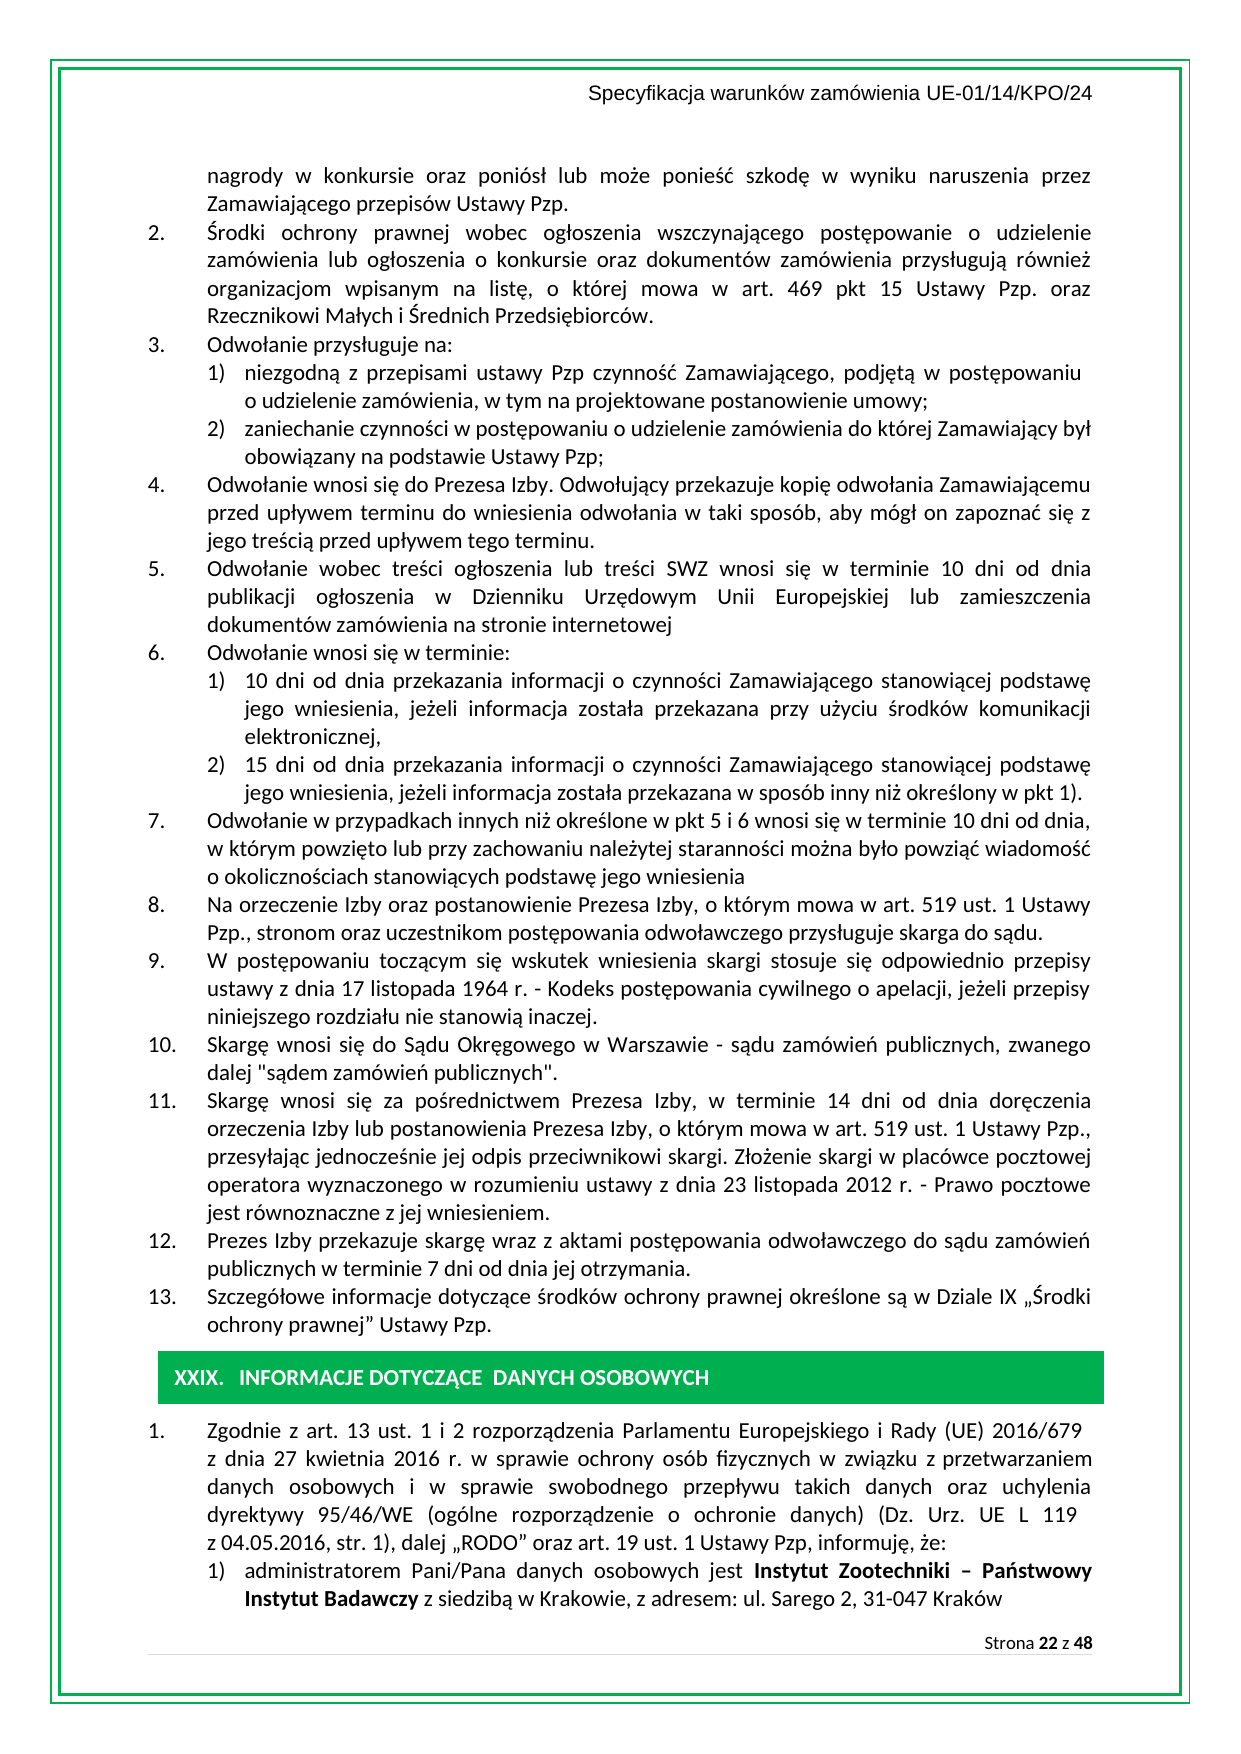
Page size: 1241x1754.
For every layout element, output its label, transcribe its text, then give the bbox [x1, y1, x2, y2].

list administratorem Pani/Pana danych osobowych jest Instytut Zootechniki – Państwowy Instytut Badawczy z siedzibą w Krakowie, z adresem: ul. Sarego 2, 31-047 Kraków [207, 1557, 1092, 1613]
list 15 dni od dnia przekazania informacji o czynności Zamawiającego stanowiącej podstawę jego wniesienia, jeżeli informacja została przekazana w sposób inny niż określony w pkt 1). [207, 750, 1092, 806]
list Szczegółowe informacje dotyczące środków ochrony prawnej określone są w Dziale IX „Środki ochrony prawnej” Ustawy Pzp. [148, 1282, 1092, 1338]
list Odwołanie wnosi się do Prezesa Izby. Odwołujący przekazuje kopię odwołania Zamawiającemu przed upływem terminu do wniesienia odwołania w taki sposób, aby mógł on zapoznać się z jego treścią przed upływem tego terminu. [148, 470, 1092, 554]
list W postępowaniu toczącym się wskutek wniesienia skargi stosuje się odpowiednio przepisy ustawy z dnia 17 listopada 1964 r. - Kodeks postępowania cywilnego o apelacji, jeżeli przepisy niniejszego rozdziału nie stanowią inaczej. [148, 946, 1092, 1030]
list Odwołanie w przypadkach innych niż określone w pkt 5 i 6 wnosi się w terminie 10 dni od dnia, w którym powzięto lub przy zachowaniu należytej staranności można było powziąć wiadomość o okolicznościach stanowiących podstawę jego wniesienia [148, 806, 1092, 890]
list Odwołanie przysługuje na: [148, 330, 1092, 358]
list Zgodnie z art. 13 ust. 1 i 2 rozporządzenia Parlamentu Europejskiego i Rady (UE) 2016/679 z dnia 27 kwietnia 2016 r. w sprawie ochrony osób fizycznych w związku z przetwarzaniem danych osobowych i w sprawie swobodnego przepływu takich danych oraz uchylenia dyrektywy 95/46/WE (ogólne rozporządzenie o ochronie danych) (Dz. Urz. UE L 119 z 04.05.2016, str. 1), dalej „RODO” oraz art. 19 ust. 1 Ustawy Pzp, informuję, że: [148, 1416, 1092, 1557]
list Skargę wnosi się za pośrednictwem Prezesa Izby, w terminie 14 dni od dnia doręczenia orzeczenia Izby lub postanowienia Prezesa Izby, o którym mowa w art. 519 ust. 1 Ustawy Pzp., przesyłając jednocześnie jej odpis przeciwnikowi skargi. Złożenie skargi w placówce pocztowej operatora wyznaczonego w rozumieniu ustawy z dnia 23 listopada 2012 r. - Prawo pocztowe jest równoznaczne z jej wniesieniem. [148, 1086, 1092, 1226]
list Środki ochrony prawnej wobec ogłoszenia wszczynającego postępowanie o udzielenie zamówienia lub ogłoszenia o konkursie oraz dokumentów zamówienia przysługują również organizacjom wpisanym na listę, o której mowa w art. 469 pkt 15 Ustawy Pzp. oraz Rzecznikowi Małych i Średnich Przedsiębiorców. [148, 218, 1092, 330]
list 10 dni od dnia przekazania informacji o czynności Zamawiającego stanowiącej podstawę jego wniesienia, jeżeli informacja została przekazana przy użyciu środków komunikacji elektronicznej, [207, 666, 1092, 750]
table_header INFORMACJE DOTYCZĄCE DANYCH OSOBOWYCH [158, 1351, 1104, 1404]
list niezgodną z przepisami ustawy Pzp czynność Zamawiającego, podjętą w postępowaniu o udzielenie zamówienia, w tym na projektowane postanowienie umowy; [207, 358, 1092, 414]
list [148, 162, 1092, 218]
list Odwołanie wnosi się w terminie: [148, 638, 1092, 666]
list Odwołanie wobec treści ogłoszenia lub treści SWZ wnosi się w terminie 10 dni od dnia publikacji ogłoszenia w Dzienniku Urzędowym Unii Europejskiej lub zamieszczenia dokumentów zamówienia na stronie internetowej [148, 554, 1092, 638]
list Skargę wnosi się do Sądu Okręgowego w Warszawie - sądu zamówień publicznych, zwanego dalej "sądem zamówień publicznych". [148, 1030, 1092, 1086]
list Na orzeczenie Izby oraz postanowienie Prezesa Izby, o którym mowa w art. 519 ust. 1 Ustawy Pzp., stronom oraz uczestnikom postępowania odwoławczego przysługuje skarga do sądu. [148, 890, 1092, 946]
list zaniechanie czynności w postępowaniu o udzielenie zamówienia do której Zamawiający był obowiązany na podstawie Ustawy Pzp; [207, 414, 1092, 470]
list Prezes Izby przekazuje skargę wraz z aktami postępowania odwoławczego do sądu zamówień publicznych w terminie 7 dni od dnia jej otrzymania. [148, 1226, 1092, 1282]
